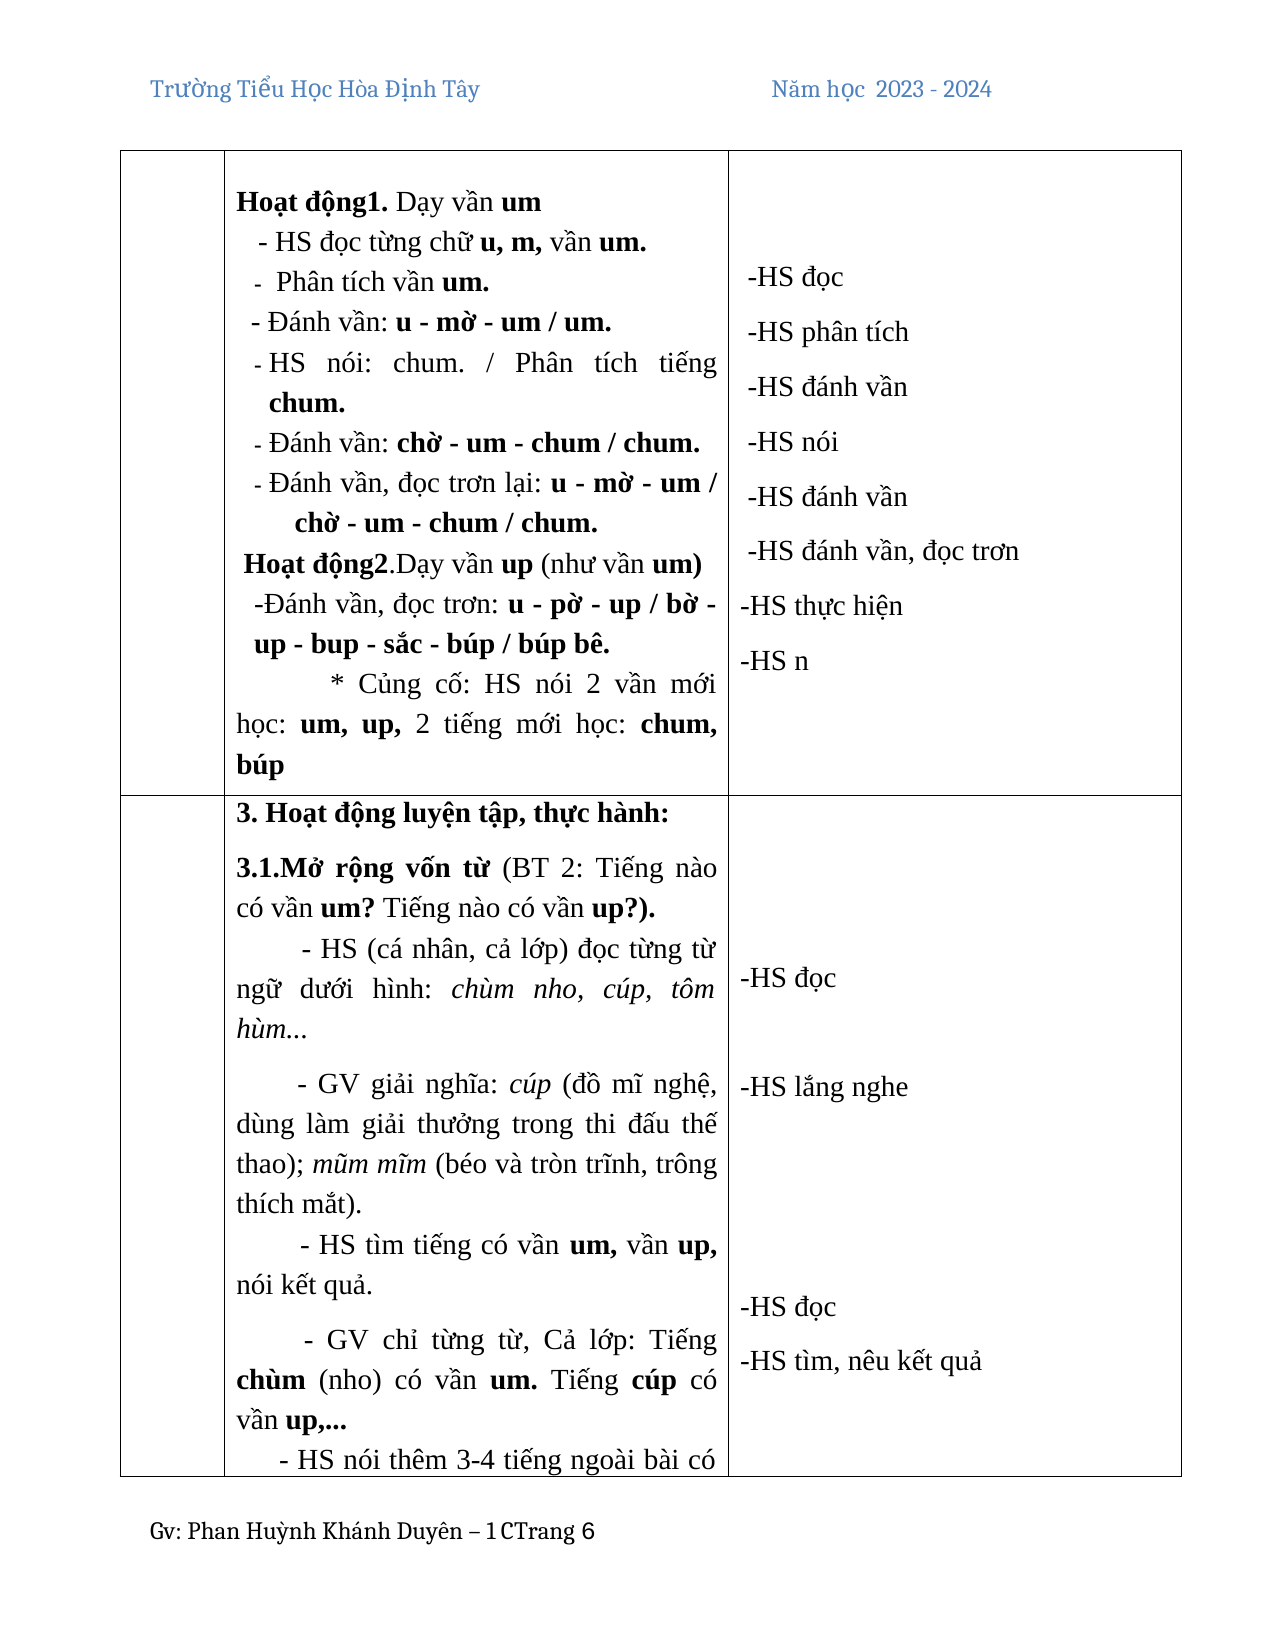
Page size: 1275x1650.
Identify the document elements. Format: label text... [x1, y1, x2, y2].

table_cell 3. Hoạt động luyện tập, thực hành: [225, 796, 728, 850]
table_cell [225, 850, 728, 1476]
table_cell [121, 151, 224, 794]
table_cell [729, 850, 1181, 1476]
table_cell Hoạt động1. Dạy vần um - HS đọc từng chữ u, m, vần um. Phân tích vần um. - Đánh vần: u - mờ - um / um. HS nói: chum. / Phân tích tiếng chum. Đánh vần: chờ - um - chum / chum. Đánh vần, đọc trơn lại: u - mờ - um / chờ - um - chum / chum. Hoạt động2.Dạy vần up (như vần um) -Đánh vần, đọc trơn: u - pờ - up / bờ - up - bup - sắc - búp / búp bê. * Củng cố: HS nói 2 vần mới học: um, up, 2 tiếng mới học: chum, búp [225, 151, 728, 794]
table_cell [121, 796, 224, 850]
table_cell [121, 850, 224, 1476]
table_cell [729, 796, 1181, 850]
table_cell -HS đọc -HS phân tích -HS đánh vần -HS nói -HS đánh vần -HS đánh vần, đọc trơn -HS thực hiện -HS n [729, 151, 1181, 794]
